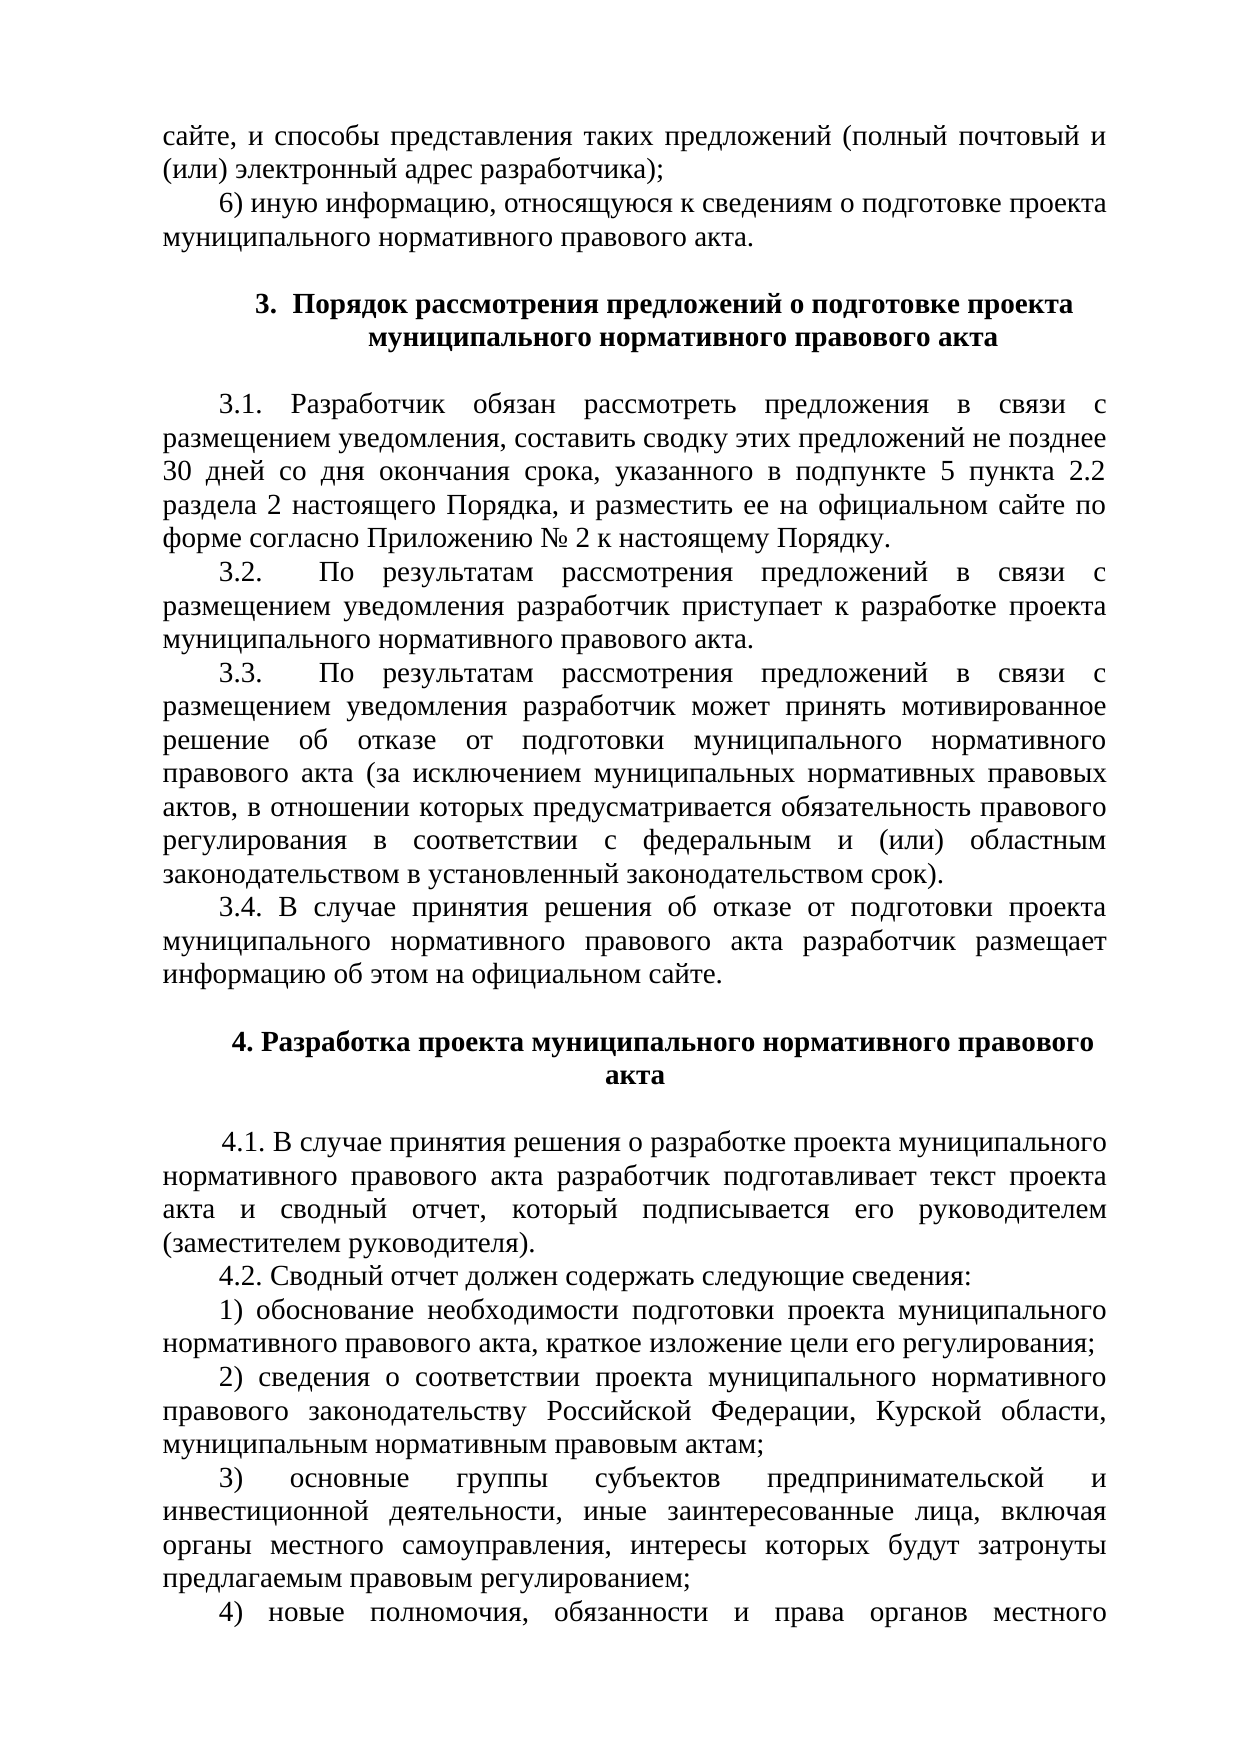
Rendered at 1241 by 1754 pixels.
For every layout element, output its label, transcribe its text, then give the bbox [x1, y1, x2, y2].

title Порядок рассмотрения предложений о подготовке проекта муниципального нормативного правового акта [221, 286, 1107, 353]
text 6) иную информацию, относящуюся к сведениям о подготовке проекта муниципального нормативного правового акта. [162, 185, 1107, 252]
text 3.3. По результатам рассмотрения предложений в связи с размещением уведомления разработчик может принять мотивированное решение об отказе от подготовки муниципального нормативного правового акта (за исключением муниципальных нормативных правовых актов, в отношении которых предусматривается обязательность правового регулирования в соответствии с федеральным и (или) областным законодательством в установленный законодательством срок). [162, 655, 1107, 889]
text 4.1. В случае принятия решения о разработке проекта муниципального нормативного правового акта разработчик подготавливает текст проекта акта и сводный отчет, который подписывается его руководителем (заместителем руководителя). [162, 1124, 1107, 1258]
text 3.1. Разработчик обязан рассмотреть предложения в связи с размещением уведомления, составить сводку этих предложений не позднее 30 дней со дня окончания срока, указанного в подпункте 5 пункта 2.2 раздела 2 настоящего Порядка, и разместить ее на официальном сайте по форме согласно Приложению № 2 к настоящему Порядку. [162, 386, 1107, 554]
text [162, 118, 1107, 185]
title 4. Разработка проекта муниципального нормативного правового акта [162, 1024, 1107, 1091]
text 4.2. Сводный отчет должен содержать следующие сведения: [162, 1258, 1107, 1292]
text 1) обоснование необходимости подготовки проекта муниципального нормативного правового акта, краткое изложение цели его регулирования; [162, 1292, 1107, 1359]
text 3) основные группы субъектов предпринимательской и инвестиционной деятельности, иные заинтересованные лица, включая органы местного самоуправления, интересы которых будут затронуты предлагаемым правовым регулированием; [162, 1460, 1107, 1594]
text 3.4. В случае принятия решения об отказе от подготовки проекта муниципального нормативного правового акта разработчик размещает информацию об этом на официальном сайте. [162, 889, 1107, 990]
text 2) сведения о соответствии проекта муниципального нормативного правового законодательству Российской Федерации, Курской области, муниципальным нормативным правовым актам; [162, 1359, 1107, 1460]
text 3.2. По результатам рассмотрения предложений в связи с размещением уведомления разработчик приступает к разработке проекта муниципального нормативного правового акта. [162, 554, 1107, 655]
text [162, 1594, 1107, 1627]
